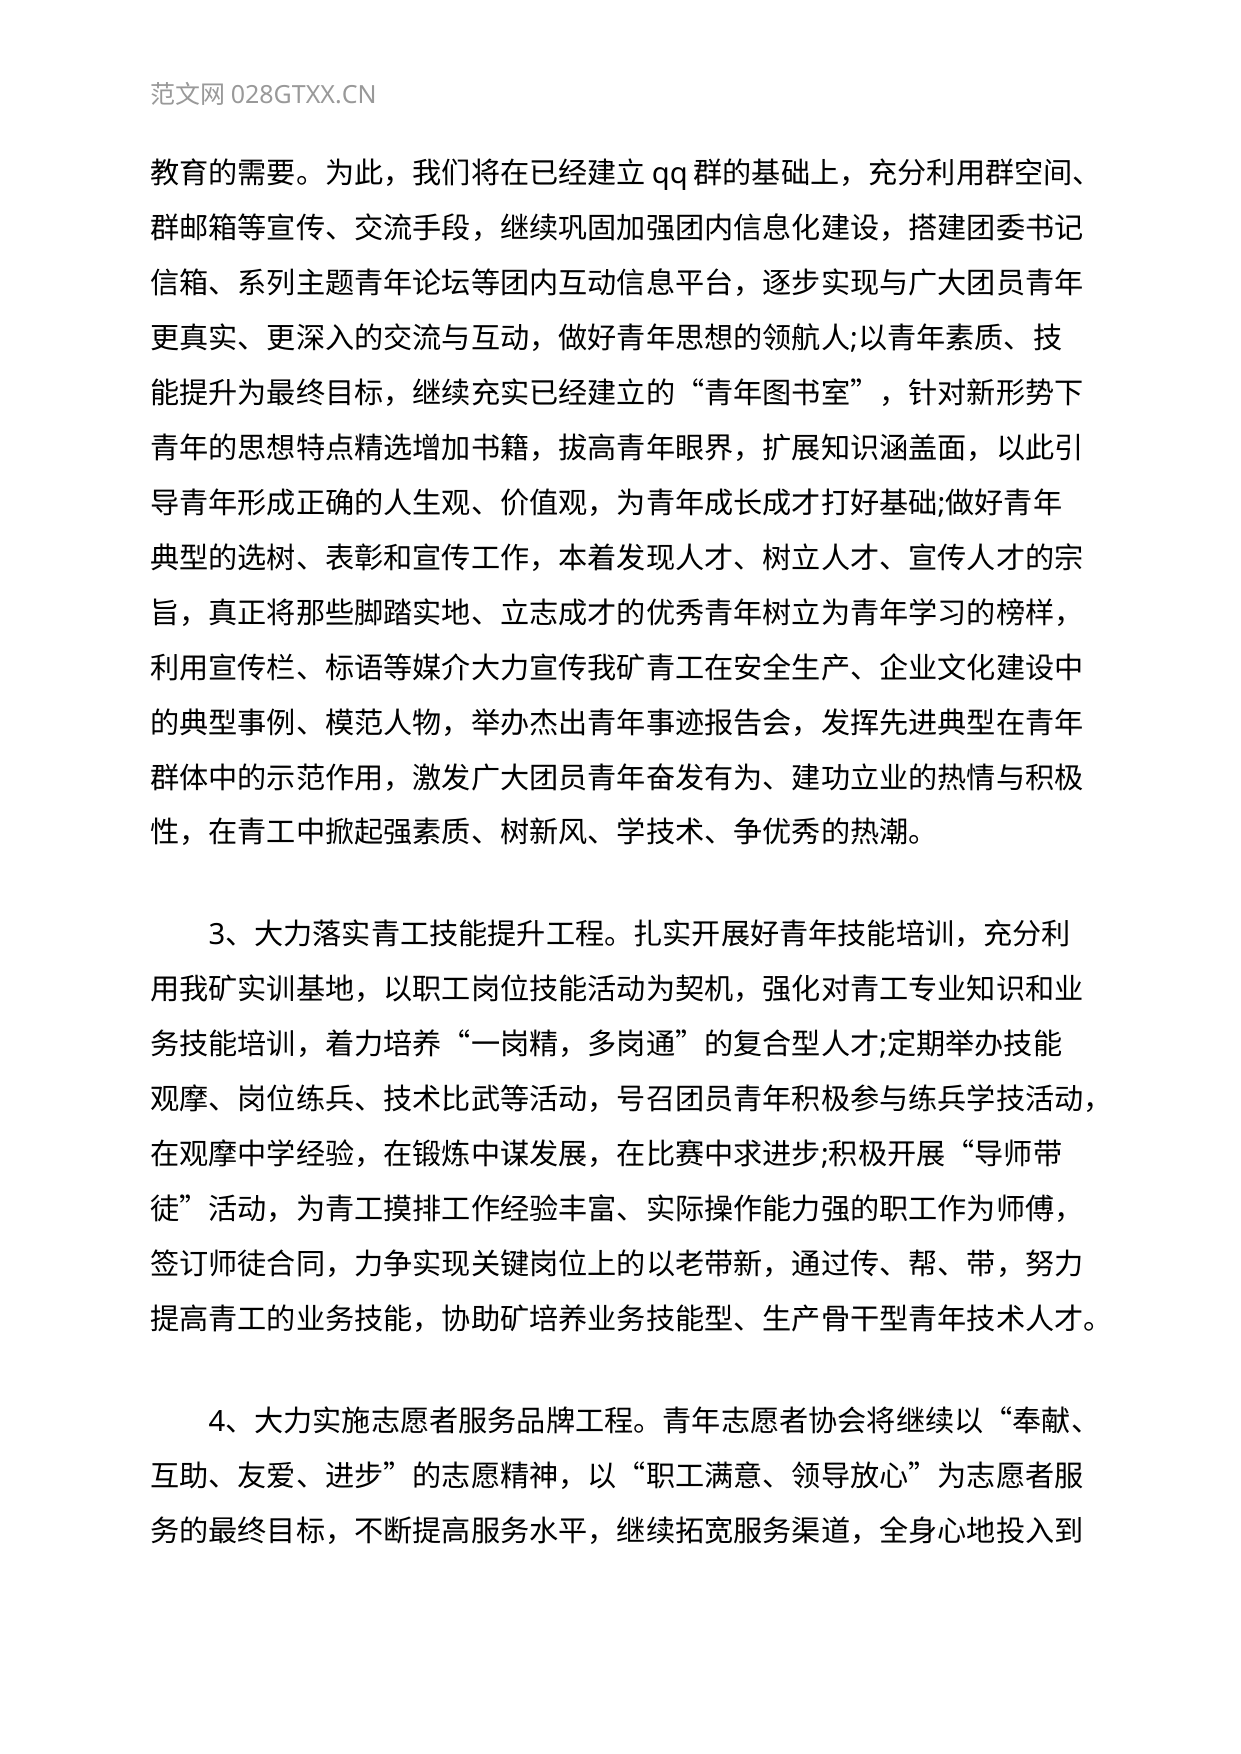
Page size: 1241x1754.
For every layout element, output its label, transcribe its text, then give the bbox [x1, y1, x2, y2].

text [150, 150, 1090, 851]
text 3、大力落实青工技能提升工程。扎实开展好青年技能培训，充分利用我矿实训基地，以职工岗位技能活动为契机，强化对青工专业知识和业务技能培训，着力培养“一岗精，多岗通”的复合型人才;定期举办技能观摩、岗位练兵、技术比武等活动，号召团员青年积极参与练兵学技活动，在观摩中学经验，在锻炼中谋发展，在比赛中求进步;积极开展“导师带徒”活动，为青工摸排工作经验丰富、实际操作能力强的职工作为师傅，签订师徒合同，力争实现关键岗位上的以老带新，通过传、帮、带，努力提高青工的业务技能，协助矿培养业务技能型、生产骨干型青年技术人才。 [150, 911, 1090, 1338]
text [150, 1397, 1090, 1549]
